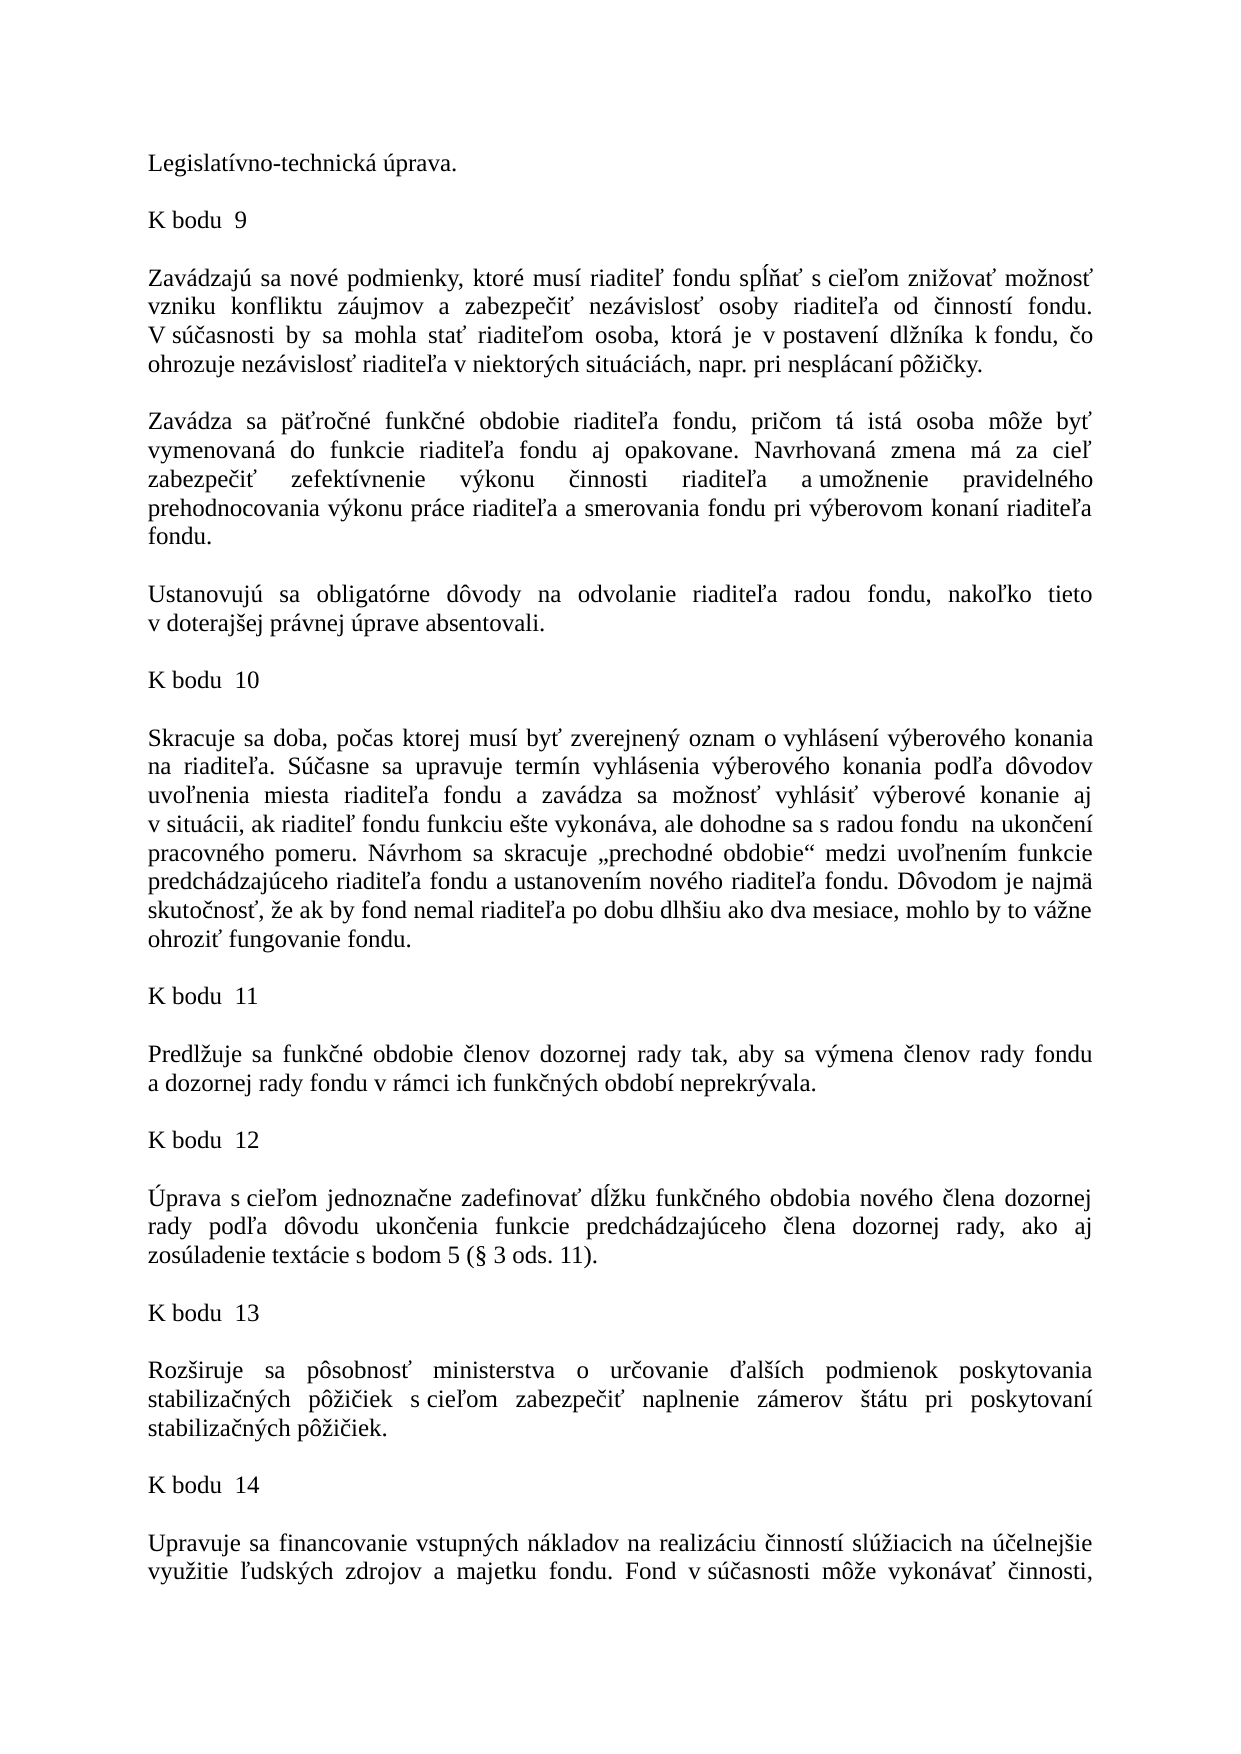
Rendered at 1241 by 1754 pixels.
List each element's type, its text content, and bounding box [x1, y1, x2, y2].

text K bodu 13 [148, 1298, 1093, 1326]
text K bodu 11 [148, 981, 1093, 1010]
text Predlžuje sa funkčné obdobie členov dozornej rady tak, aby sa výmena členov rady fondu a dozornej rady fondu v rámci ich funkčných období neprekrývala. [148, 1039, 1093, 1096]
text K bodu 12 [148, 1125, 1093, 1154]
text Rozširuje sa pôsobnosť ministerstva o určovanie ďalších podmienok poskytovania stabilizačných pôžičiek s cieľom zabezpečiť naplnenie zámerov štátu pri poskytovaní stabilizačných pôžičiek. [148, 1355, 1093, 1441]
text Ustanovujú sa obligatórne dôvody na odvolanie riaditeľa radou fondu, nakoľko tieto v doterajšej právnej úprave absentovali. [148, 579, 1093, 636]
text Skracuje sa doba, počas ktorej musí byť zverejnený oznam o vyhlásení výberového konania na riaditeľa. Súčasne sa upravuje termín vyhlásenia výberového konania podľa dôvodov uvoľnenia miesta riaditeľa fondu a zavádza sa možnosť vyhlásiť výberové konanie aj v situácii, ak riaditeľ fondu funkciu ešte vykonáva, ale dohodne sa s radou fondu na ukončení pracovného pomeru. Návrhom sa skracuje „prechodné obdobie“ medzi uvoľnením funkcie predchádzajúceho riaditeľa fondu a ustanovením nového riaditeľa fondu. Dôvodom je najmä skutočnosť, že ak by fond nemal riaditeľa po dobu dlhšiu ako dva mesiace, mohlo by to vážne ohroziť fungovanie fondu. [148, 723, 1093, 953]
text K bodu 10 [148, 665, 1093, 694]
text Zavádzajú sa nové podmienky, ktoré musí riaditeľ fondu spĺňať s cieľom znižovať možnosť vzniku konfliktu záujmov a zabezpečiť nezávislosť osoby riaditeľa od činností fondu. V súčasnosti by sa mohla stať riaditeľom osoba, ktorá je v postavení dlžníka k fondu, čo ohrozuje nezávislosť riaditeľa v niektorých situáciách, napr. pri nesplácaní pôžičky. [148, 263, 1093, 378]
text K bodu 14 [148, 1470, 1093, 1499]
text K bodu 9 [148, 205, 1093, 234]
text Legislatívno-technická úprava. [148, 148, 1093, 176]
text Úprava s cieľom jednoznačne zadefinovať dĺžku funkčného obdobia nového člena dozornej rady podľa dôvodu ukončenia funkcie predchádzajúceho člena dozornej rady, ako aj zosúladenie textácie s bodom 5 (§ 3 ods. 11). [148, 1183, 1093, 1269]
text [148, 1528, 1093, 1585]
text Zavádza sa päťročné funkčné obdobie riaditeľa fondu, pričom tá istá osoba môže byť vymenovaná do funkcie riaditeľa fondu aj opakovane. Navrhovaná zmena má za cieľ zabezpečiť zefektívnenie výkonu činnosti riaditeľa a umožnenie pravidelného prehodnocovania výkonu práce riaditeľa a smerovania fondu pri výberovom konaní riaditeľa fondu. [148, 406, 1093, 550]
